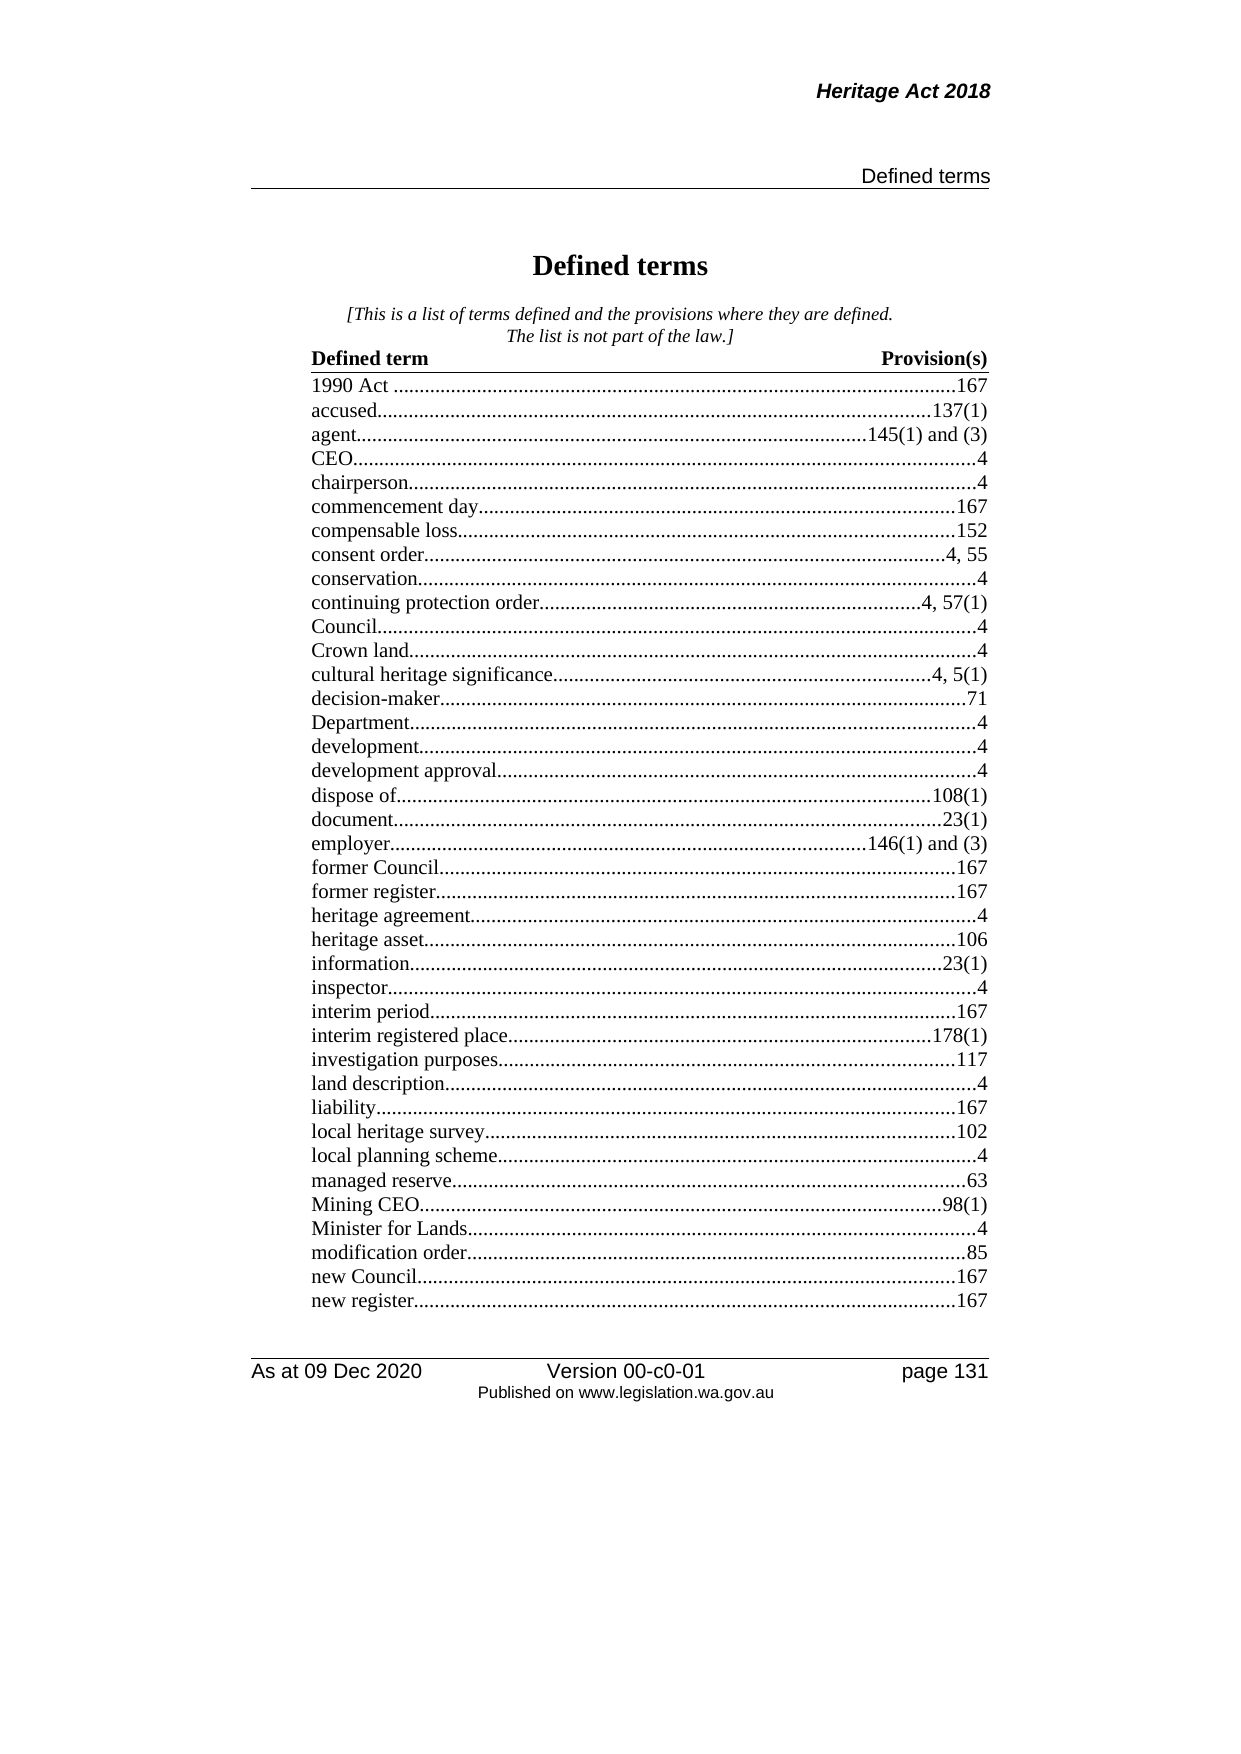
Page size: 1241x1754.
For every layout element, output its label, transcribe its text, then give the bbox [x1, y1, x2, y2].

text dispose of 108(1) [311, 782, 929, 807]
text cultural heritage significance 4, 5(1) [311, 662, 929, 686]
text managed reserve 63 [311, 1167, 929, 1192]
text modification order 85 [311, 1240, 929, 1264]
text interim period 167 [311, 999, 929, 1023]
text continuing protection order 4, 57(1) [311, 590, 929, 614]
text agent 145(1) and (3) [311, 422, 929, 446]
text [This is a list of terms defined and the provisions where they are defined. The list is not part of the law.] [339, 303, 901, 346]
text compensable loss 152 [311, 518, 929, 542]
text development approval 4 [311, 758, 929, 782]
text employer 146(1) and (3) [311, 831, 929, 855]
text land description 4 [311, 1071, 929, 1095]
text commencement day 167 [311, 494, 929, 518]
text inspector 4 [311, 975, 929, 999]
text new Council 167 [311, 1264, 929, 1288]
text information 23(1) [311, 951, 929, 975]
text Department 4 [311, 710, 929, 734]
text liability 167 [311, 1095, 929, 1119]
text decision-maker 71 [311, 686, 929, 710]
text heritage agreement 4 [311, 903, 929, 927]
text new register 167 [311, 1288, 929, 1312]
text 1990 Act 167 [311, 373, 929, 397]
text document 23(1) [311, 807, 929, 831]
text development 4 [311, 734, 929, 758]
text accused 137(1) [311, 397, 929, 422]
text Council 4 [311, 614, 929, 638]
text investigation purposes 117 [311, 1047, 929, 1071]
text chairperson 4 [311, 470, 929, 494]
text conservation 4 [311, 566, 929, 590]
text local planning scheme 4 [311, 1143, 929, 1167]
text Crown land 4 [311, 638, 929, 662]
text CEO 4 [311, 446, 929, 470]
text Minister for Lands 4 [311, 1216, 929, 1240]
text former register 167 [311, 879, 929, 903]
text interim registered place 178(1) [311, 1023, 929, 1047]
text Defined term Provision(s) [311, 346, 989, 372]
text former Council 167 [311, 855, 929, 879]
text local heritage survey 102 [311, 1119, 929, 1143]
subtitle Defined terms [251, 248, 989, 282]
text heritage asset 106 [311, 927, 929, 951]
text consent order 4, 55 [311, 542, 929, 566]
text Mining CEO 98(1) [311, 1192, 929, 1216]
